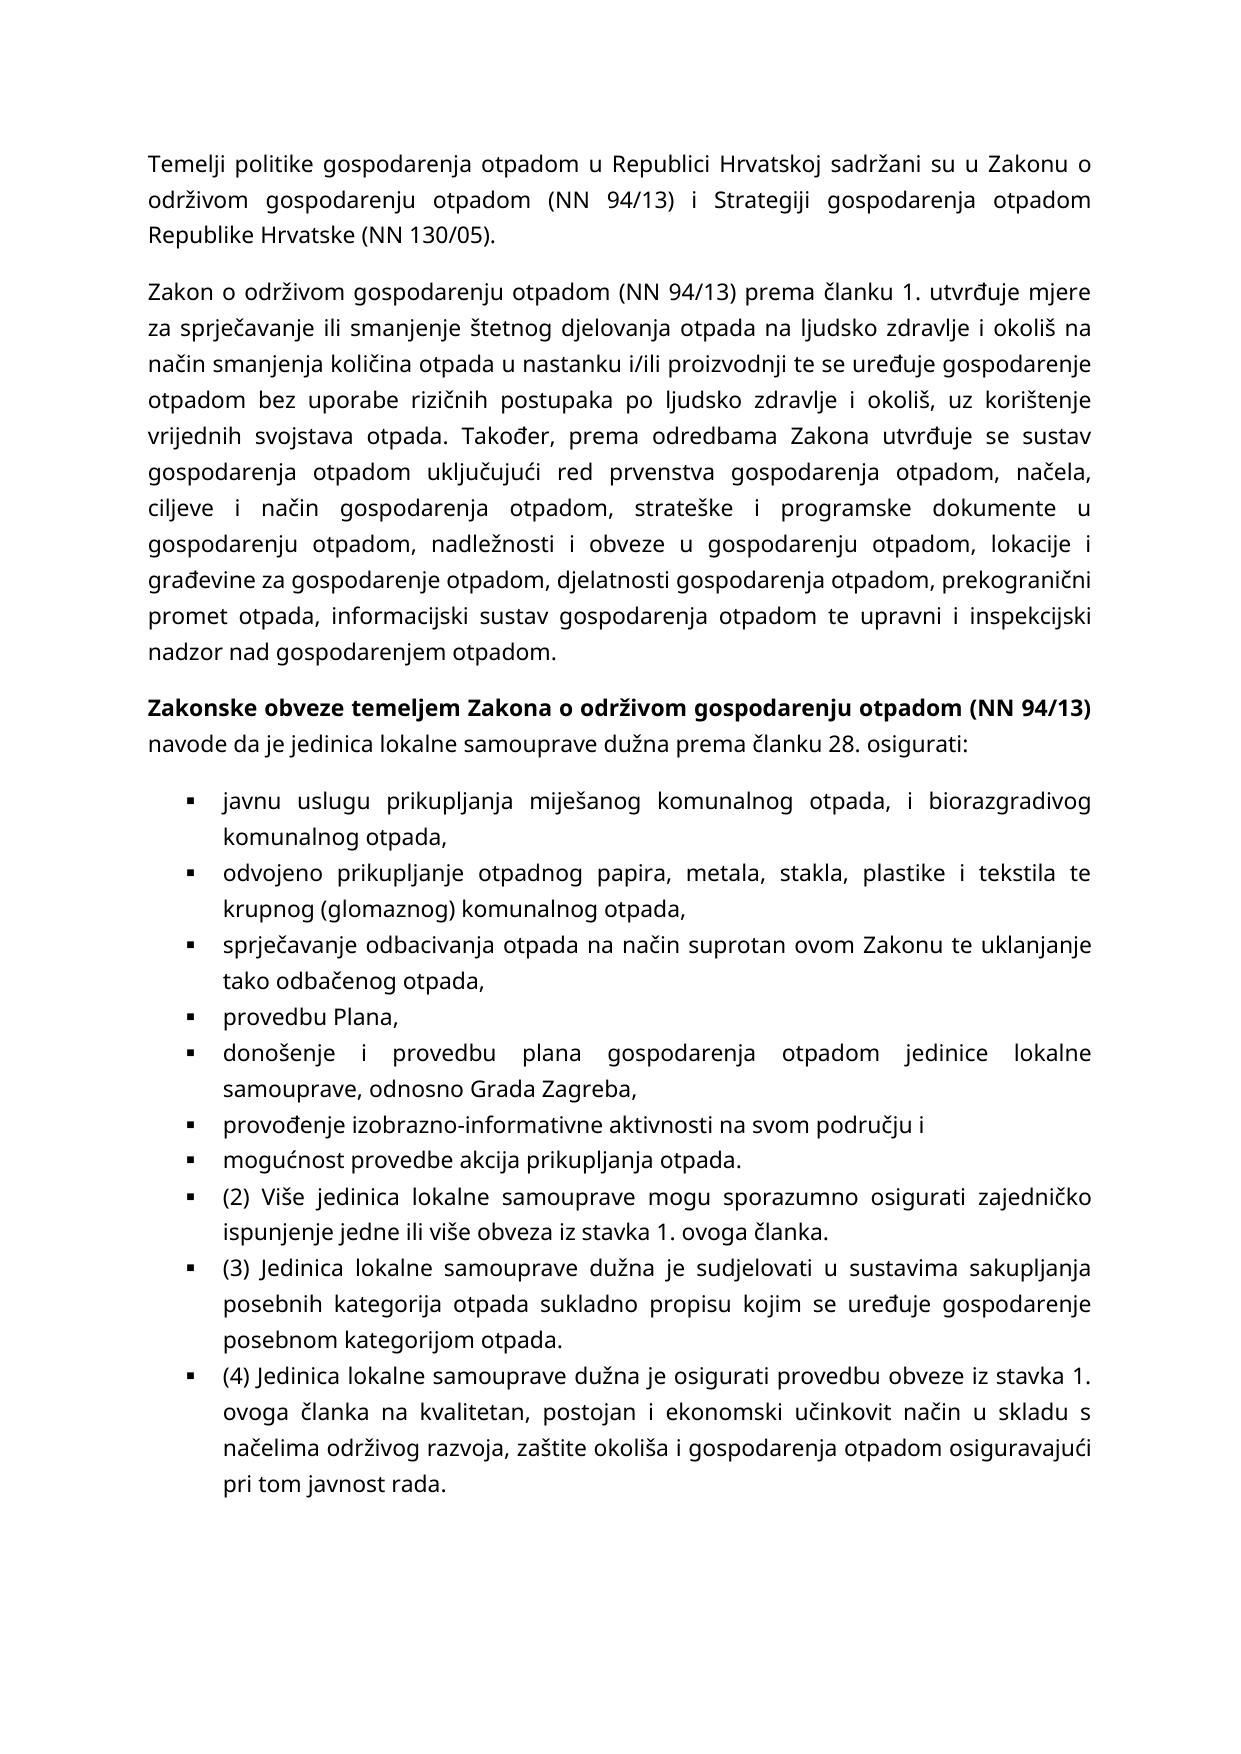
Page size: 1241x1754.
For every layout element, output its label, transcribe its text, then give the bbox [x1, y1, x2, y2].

list (4) Jedinica lokalne samouprave dužna je osigurati provedbu obveze iz stavka 1. ovoga članka na kvalitetan, postojan i ekonomski učinkovit način u skladu s načelima održivog razvoja, zaštite okoliša i gospodarenja otpadom osiguravajući pri tom javnost rada. [185, 1360, 1093, 1499]
list (3) Jedinica lokalne samouprave dužna je sudjelovati u sustavima sakupljanja posebnih kategorija otpada sukladno propisu kojim se uređuje gospodarenje posebnom kategorijom otpada. [185, 1252, 1093, 1355]
list mogućnost provedbe akcija prikupljanja otpada. [185, 1144, 1093, 1176]
list odvojeno prikupljanje otpadnog papira, metala, stakla, plastike i tekstila te krupnog (glomaznog) komunalnog otpada, [185, 857, 1093, 924]
text Temelji politike gospodarenja otpadom u Republici Hrvatskoj sadržani su u Zakonu o održivom gospodarenju otpadom (NN 94/13) i Strategiji gospodarenja otpadom Republike Hrvatske (NN 130/05). [148, 148, 1093, 251]
list sprječavanje odbacivanja otpada na način suprotan ovom Zakonu te uklanjanje tako odbačenog otpada, [185, 929, 1093, 996]
text Zakon o održivom gospodarenju otpadom (NN 94/13) prema članku 1. utvrđuje mjere za sprječavanje ili smanjenje štetnog djelovanja otpada na ljudsko zdravlje i okoliš na način smanjenja količina otpada u nastanku i/ili proizvodnji te se uređuje gospodarenje otpadom bez uporabe rizičnih postupaka po ljudsko zdravlje i okoliš, uz korištenje vrijednih svojstava otpada. Također, prema odredbama Zakona utvrđuje se sustav gospodarenja otpadom uključujući red prvenstva gospodarenja otpadom, načela, ciljeve i način gospodarenja otpadom, strateške i programske dokumente u gospodarenju otpadom, nadležnosti i obveze u gospodarenju otpadom, lokacije i građevine za gospodarenje otpadom, djelatnosti gospodarenja otpadom, prekogranični promet otpada, informacijski sustav gospodarenja otpadom te upravni i inspekcijski nadzor nad gospodarenjem otpadom. [148, 276, 1093, 667]
list (2) Više jedinica lokalne samouprave mogu sporazumno osigurati zajedničko ispunjenje jedne ili više obveza iz stavka 1. ovoga članka. [185, 1180, 1093, 1248]
list donošenje i provedbu plana gospodarenja otpadom jedinice lokalne samouprave, odnosno Grada Zagreba, [185, 1037, 1093, 1104]
list javnu uslugu prikupljanja miješanog komunalnog otpada, i biorazgradivog komunalnog otpada, [185, 785, 1093, 852]
list provedbu Plana, [185, 1001, 1093, 1032]
text Zakonske obveze temeljem Zakona o održivom gospodarenju otpadom (NN 94/13) navode da je jedinica lokalne samouprave dužna prema članku 28. osigurati: [148, 692, 1093, 759]
list provođenje izobrazno-informativne aktivnosti na svom području i [185, 1108, 1093, 1140]
